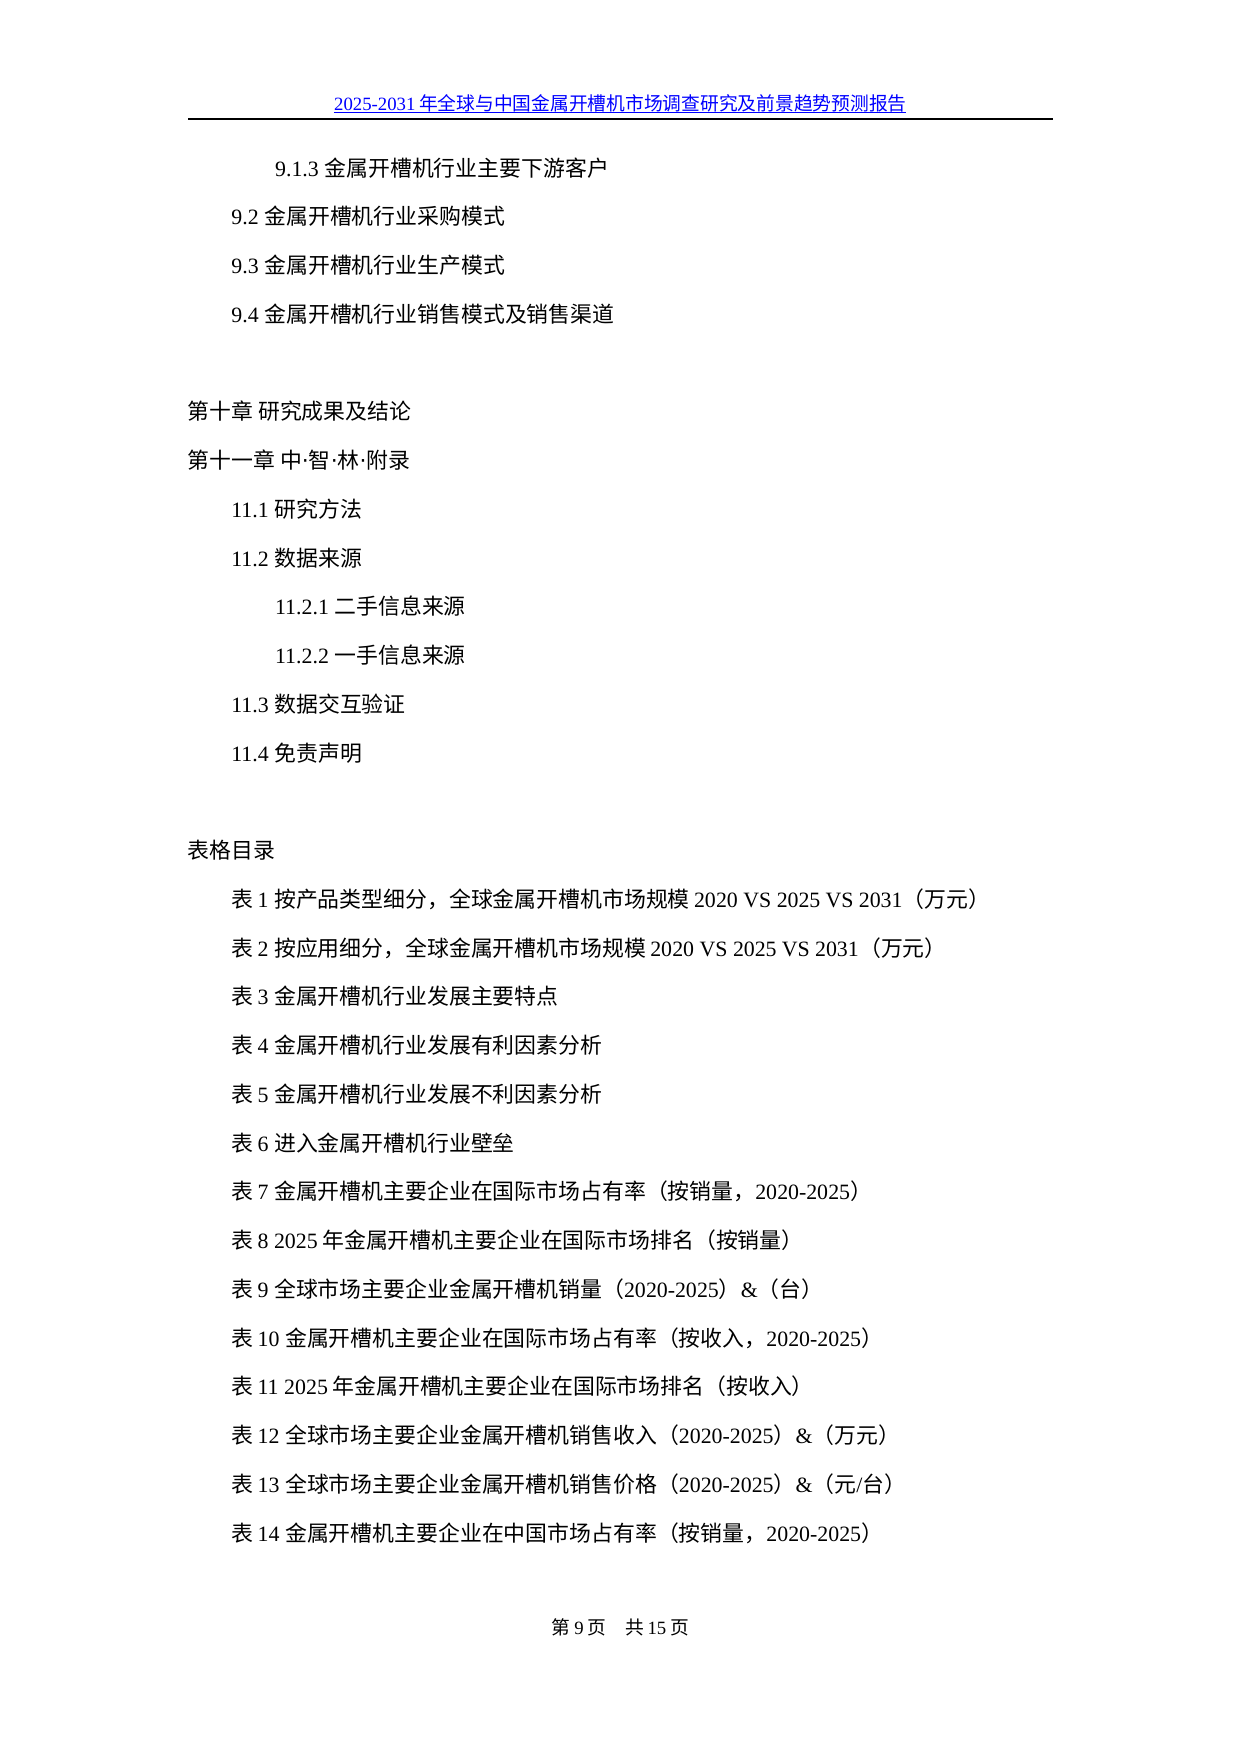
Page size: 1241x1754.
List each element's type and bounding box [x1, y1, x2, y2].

text [187, 150, 1053, 1548]
